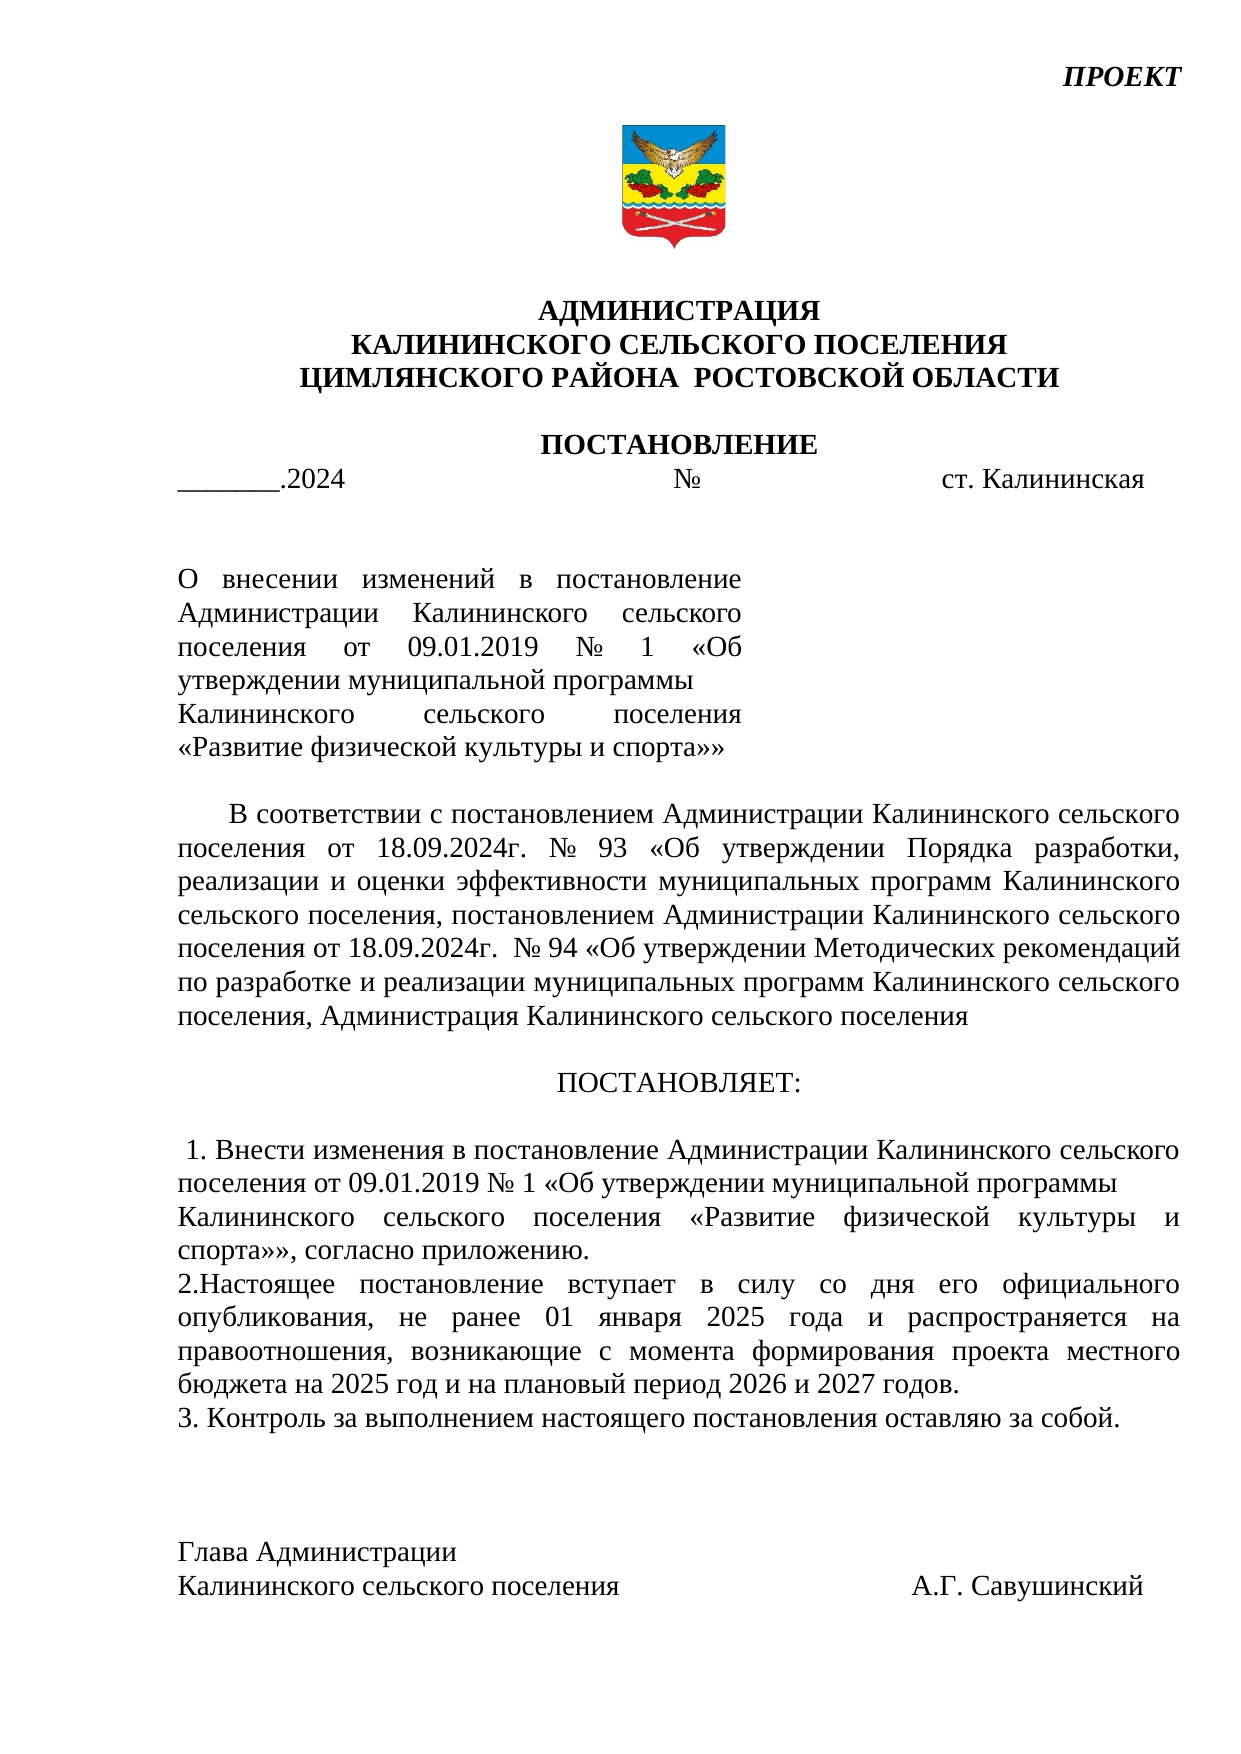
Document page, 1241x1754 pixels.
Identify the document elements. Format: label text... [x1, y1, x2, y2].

text ПОСТАНОВЛЕНИЕ [177, 427, 1181, 461]
text КАЛИНИНСКОГО СЕЛЬСКОГО ПОСЕЛЕНИЯ [177, 327, 1181, 360]
text ПОСТАНОВЛЯЕТ: [177, 1065, 1181, 1098]
table_header О внесении изменений в постановление Администрации Калининского сельского поселения от 09.01.2019 № 1 «Об утверждении муниципальной программы Калининского сельского поселения «Развитие физической культуры и спорта»» [166, 562, 753, 763]
text 2.Настоящее постановление вступает в силу со дня его официального опубликования, не ранее 01 января 2025 года и распространяется на правоотношения, возникающие с момента формирования проекта местного бюджета на 2025 год и на плановый период 2026 и 2027 годов. [177, 1266, 1181, 1400]
text 1. Внести изменения в постановление Администрации Калининского сельского поселения от 09.01.2019 № 1 «Об утверждении муниципальной программы [177, 1132, 1181, 1199]
text _______.2024 № ст. Калининская [177, 461, 1181, 494]
text Калининского сельского поселения А.Г. Савушинский [177, 1568, 1181, 1601]
text Калининского сельского поселения «Развитие физической культуры и спорта»», согласно приложению. [177, 1199, 1181, 1266]
text В соответствии с постановлением Администрации Калининского сельского поселения от 18.09.2024г. № 93 «Об утверждении Порядка разработки, реализации и оценки эффективности муниципальных программ Калининского сельского поселения, постановлением Администрации Калининского сельского поселения от 18.09.2024г. № 94 «Об утверждении Методических рекомендаций по разработке и реализации муниципальных программ Калининского сельского поселения, Администрация Калининского сельского поселения [177, 796, 1181, 1031]
text ПРОЕКТ [177, 59, 1181, 93]
text ЦИМЛЯНСКОГО РАЙОНА РОСТОВСКОЙ ОБЛАСТИ [177, 360, 1182, 394]
picture [622, 125, 726, 249]
text АДМИНИСТРАЦИЯ [177, 293, 1181, 327]
list 3. Контроль за выполнением настоящего постановления оставляю за собой. [177, 1400, 1181, 1434]
text Глава Администрации [177, 1534, 1181, 1568]
